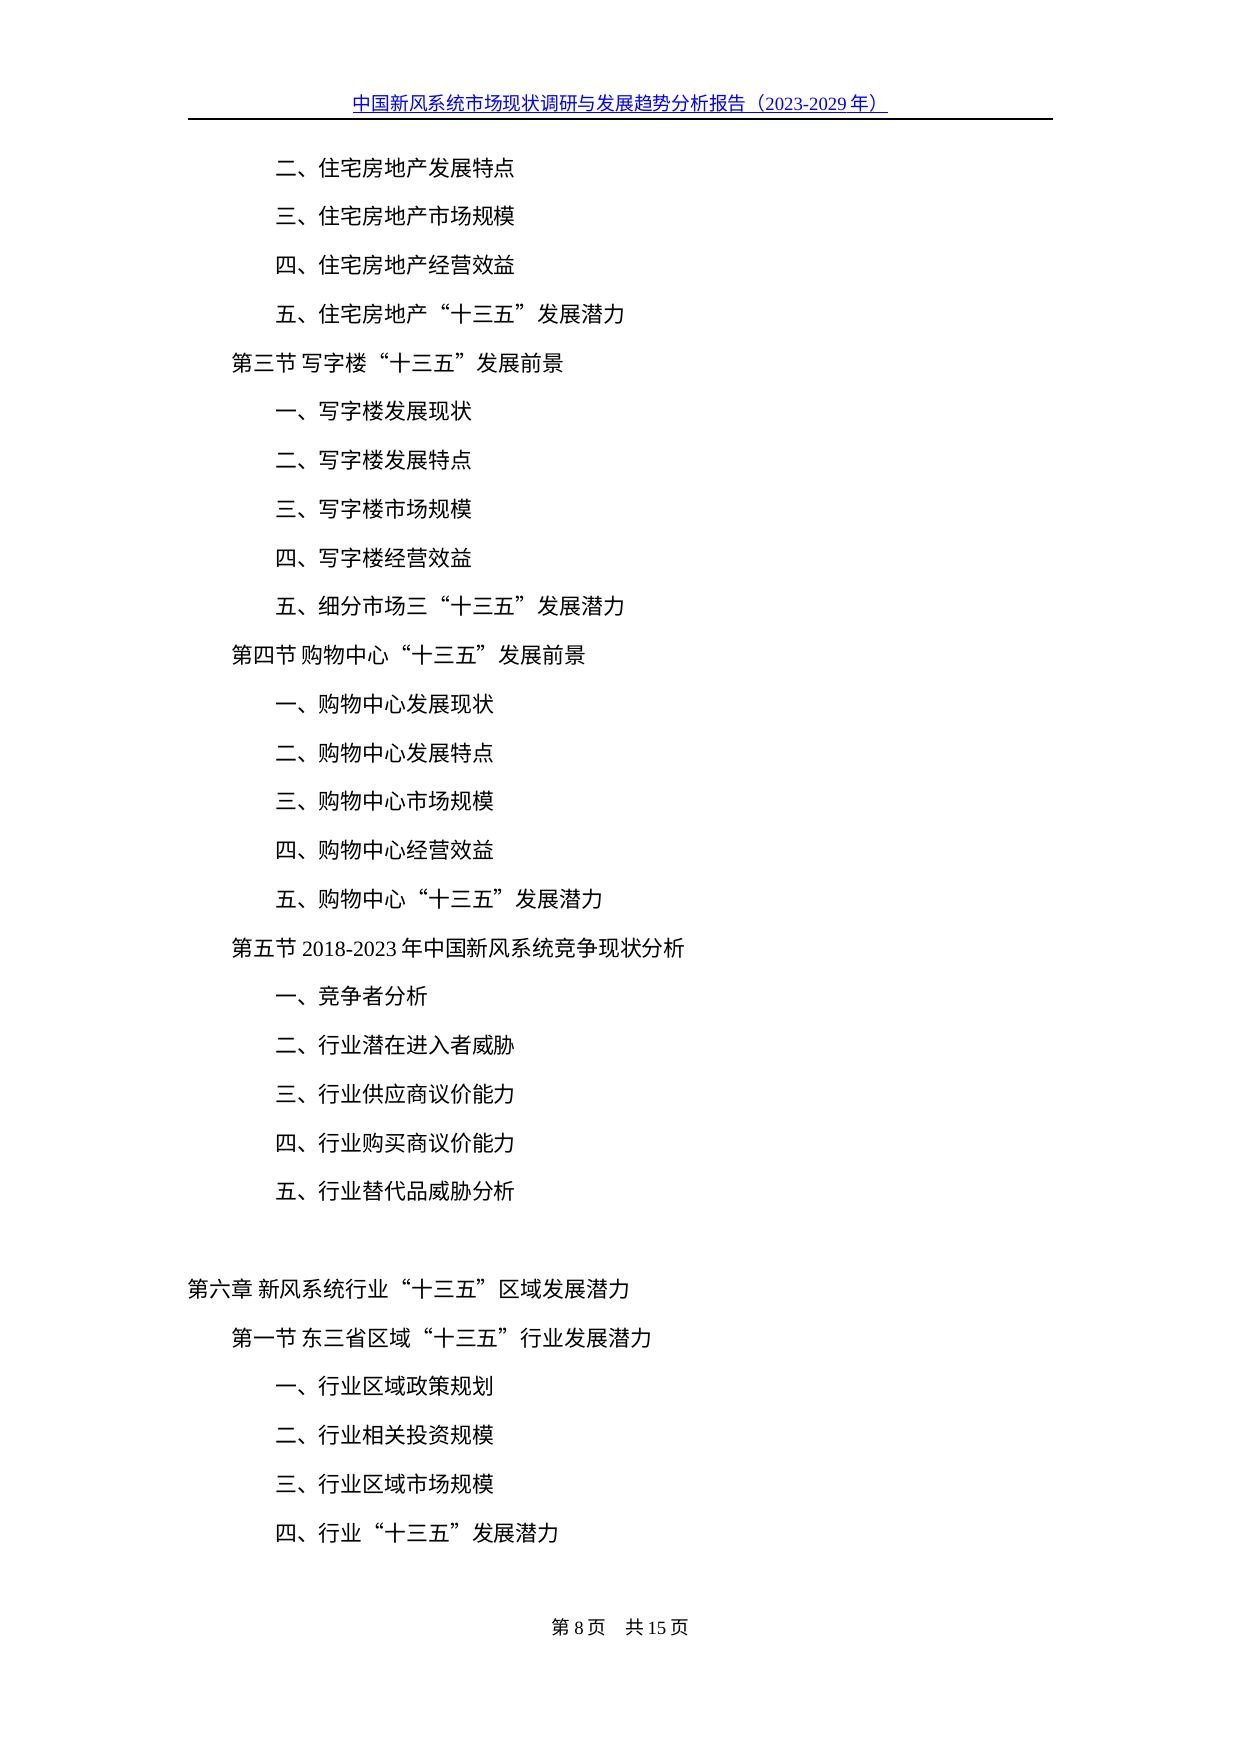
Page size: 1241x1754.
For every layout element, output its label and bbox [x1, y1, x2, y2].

text [187, 150, 1053, 1548]
